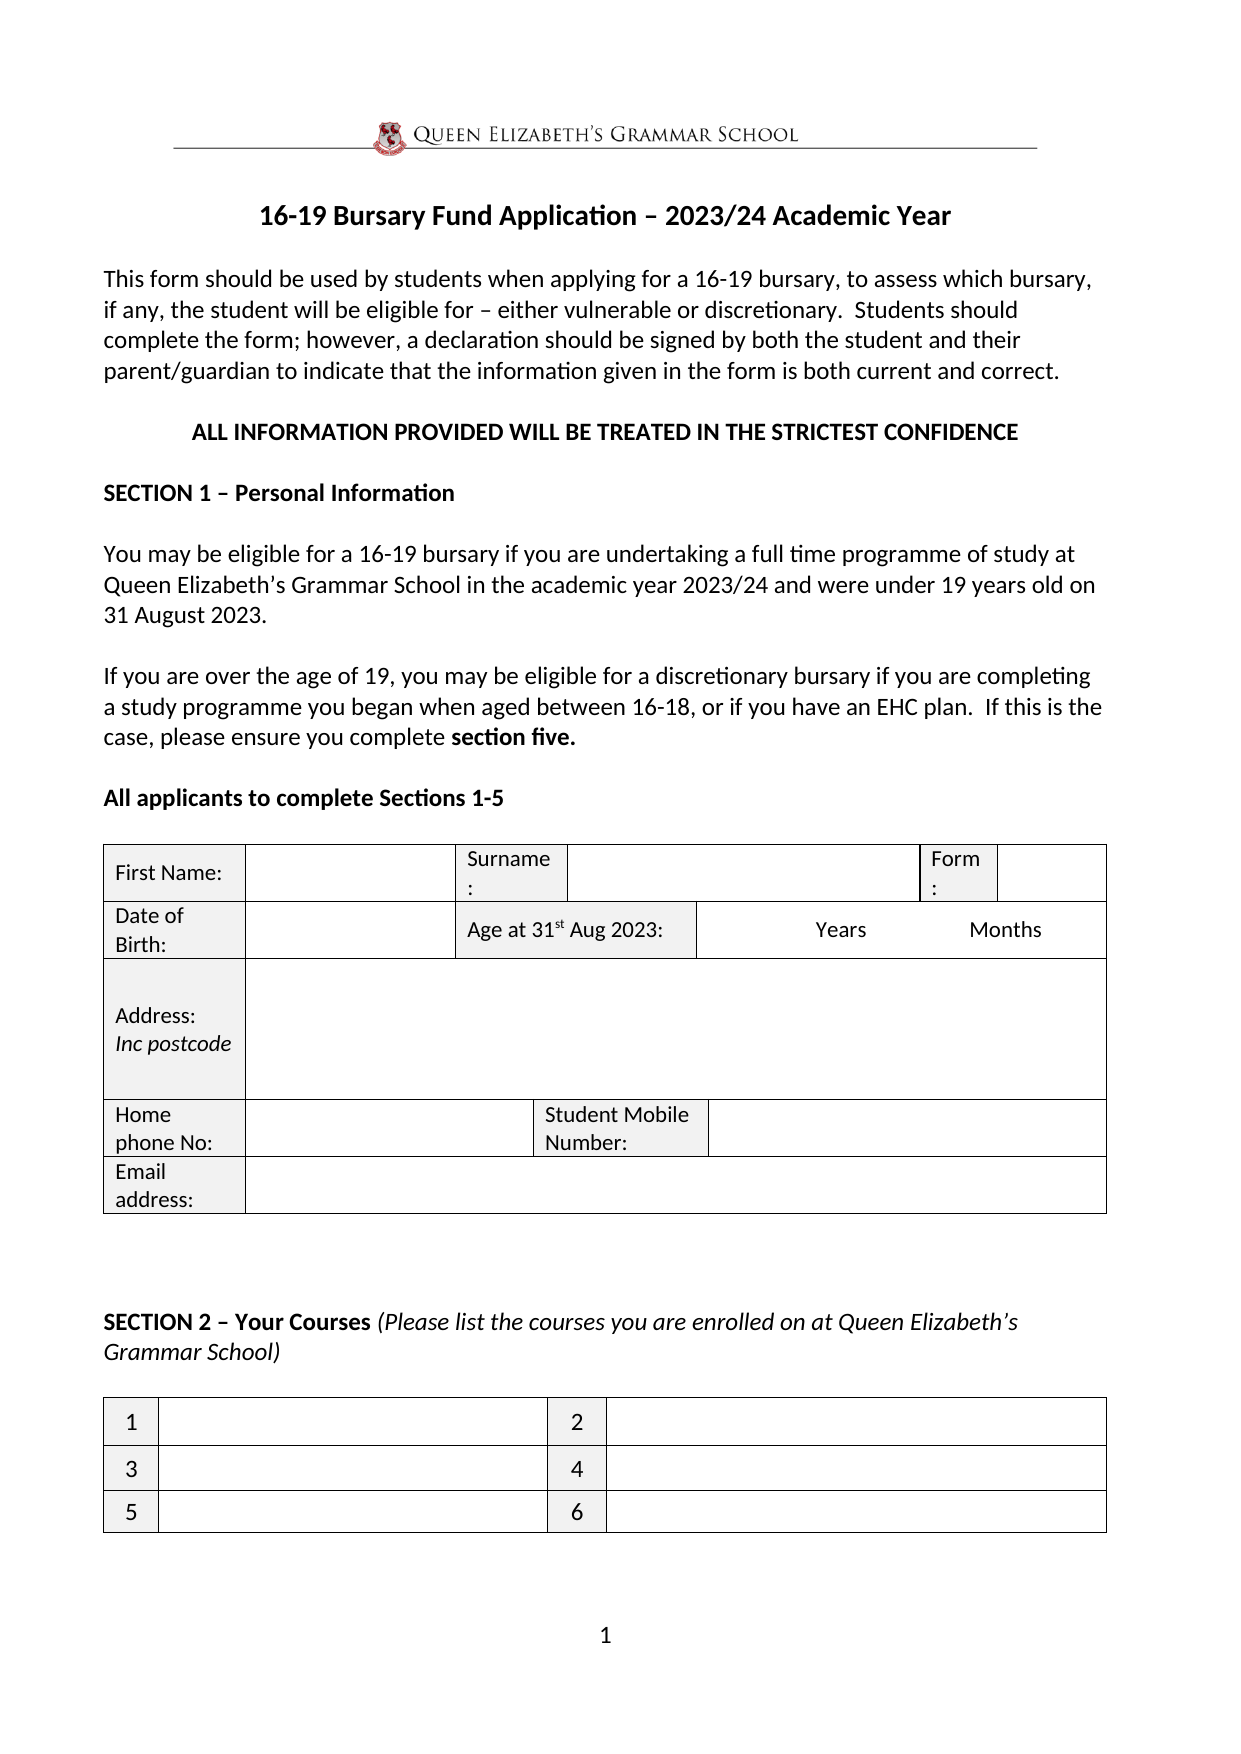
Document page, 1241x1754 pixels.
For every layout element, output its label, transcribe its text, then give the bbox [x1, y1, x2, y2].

table_cell [159, 1446, 547, 1490]
table_cell Date of Birth: [104, 902, 245, 958]
table_header Surname: [456, 845, 567, 901]
table_cell 3 [104, 1446, 158, 1490]
text ALL INFORMATION PROVIDED WILL BE TREATED IN THE STRICTEST CONFIDENCE [103, 416, 1107, 447]
table_header 1 [104, 1398, 158, 1445]
table_cell Address: Inc postcode [104, 959, 245, 1099]
table_cell 6 [548, 1491, 606, 1532]
table_header [998, 845, 1106, 901]
table_cell Years Months [697, 902, 1106, 958]
table_cell Student Mobile Number: [534, 1100, 708, 1156]
table_cell [607, 1446, 1106, 1490]
table_header Form: [921, 845, 997, 901]
table_header [568, 845, 919, 901]
table_cell Age at 31st Aug 2023: [456, 902, 696, 958]
table_header 2 [548, 1398, 606, 1445]
text If you are over the age of 19, you may be eligible for a discretionary bursary if you are completing a study programme you began when aged between 16-18, or if you have an EHC plan. If this is the case, please ensure you complete section five. [103, 660, 1107, 752]
table_header [607, 1398, 1106, 1445]
table_header [159, 1398, 547, 1445]
table_cell [709, 1100, 1106, 1156]
table_cell [607, 1491, 1106, 1532]
table_cell [246, 902, 455, 958]
table_cell 4 [548, 1446, 606, 1490]
table_cell 5 [104, 1491, 158, 1532]
picture [173, 118, 1038, 162]
table_cell Email address: [104, 1157, 245, 1213]
text All applicants to complete Sections 1-5 [103, 782, 1107, 813]
table_cell Home phone No: [104, 1100, 245, 1156]
text 16-19 Bursary Fund Application – 2023/24 Academic Year [103, 197, 1107, 233]
text You may be eligible for a 16-19 bursary if you are undertaking a full time programme of study at Queen Elizabeth’s Grammar School in the academic year 2023/24 and were under 19 years old on 31 August 2023. [103, 538, 1107, 630]
table_header [246, 845, 455, 901]
text This form should be used by students when applying for a 16-19 bursary, to assess which bursary, if any, the student will be eligible for – either vulnerable or discretionary. Students should complete the form; however, a declaration should be signed by both the student and their parent/guardian to indicate that the information given in the form is both current and correct. [103, 264, 1107, 386]
table_cell [246, 1157, 1106, 1213]
table_cell [246, 1100, 533, 1156]
table_cell [246, 959, 1106, 1099]
text SECTION 2 – Your Courses (Please list the courses you are enrolled on at Queen Elizabeth’s Grammar School) [103, 1306, 1107, 1367]
table_cell [159, 1491, 547, 1532]
text SECTION 1 – Personal Information [103, 477, 1107, 508]
table_header First Name: [104, 845, 245, 901]
